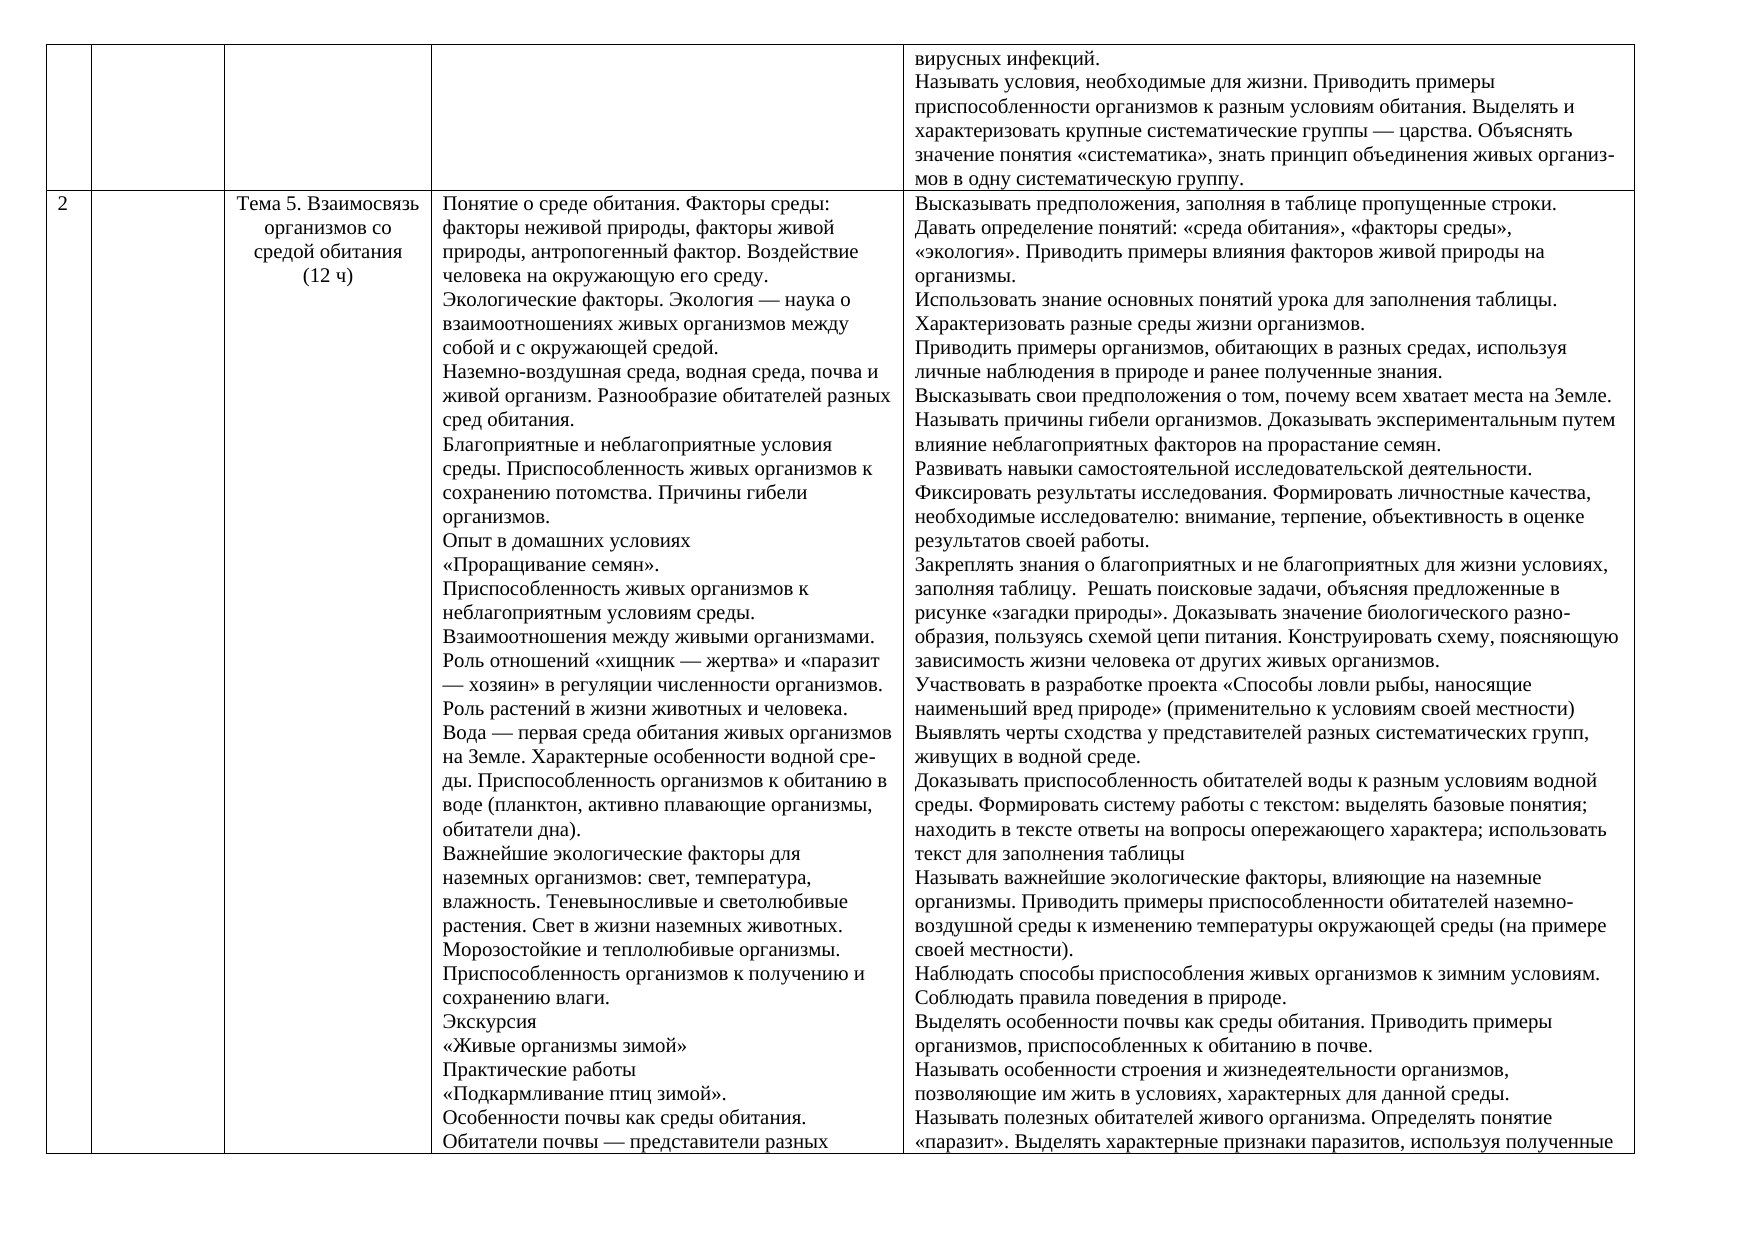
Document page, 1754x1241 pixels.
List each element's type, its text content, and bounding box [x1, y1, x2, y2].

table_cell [904, 45, 1634, 190]
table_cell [432, 191, 903, 1153]
table_cell [92, 45, 224, 190]
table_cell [225, 45, 431, 190]
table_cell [432, 45, 903, 190]
table_cell [47, 45, 91, 190]
table_cell [92, 191, 224, 1153]
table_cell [225, 191, 431, 1153]
table_cell 2 [47, 191, 91, 1153]
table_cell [904, 191, 1634, 1153]
